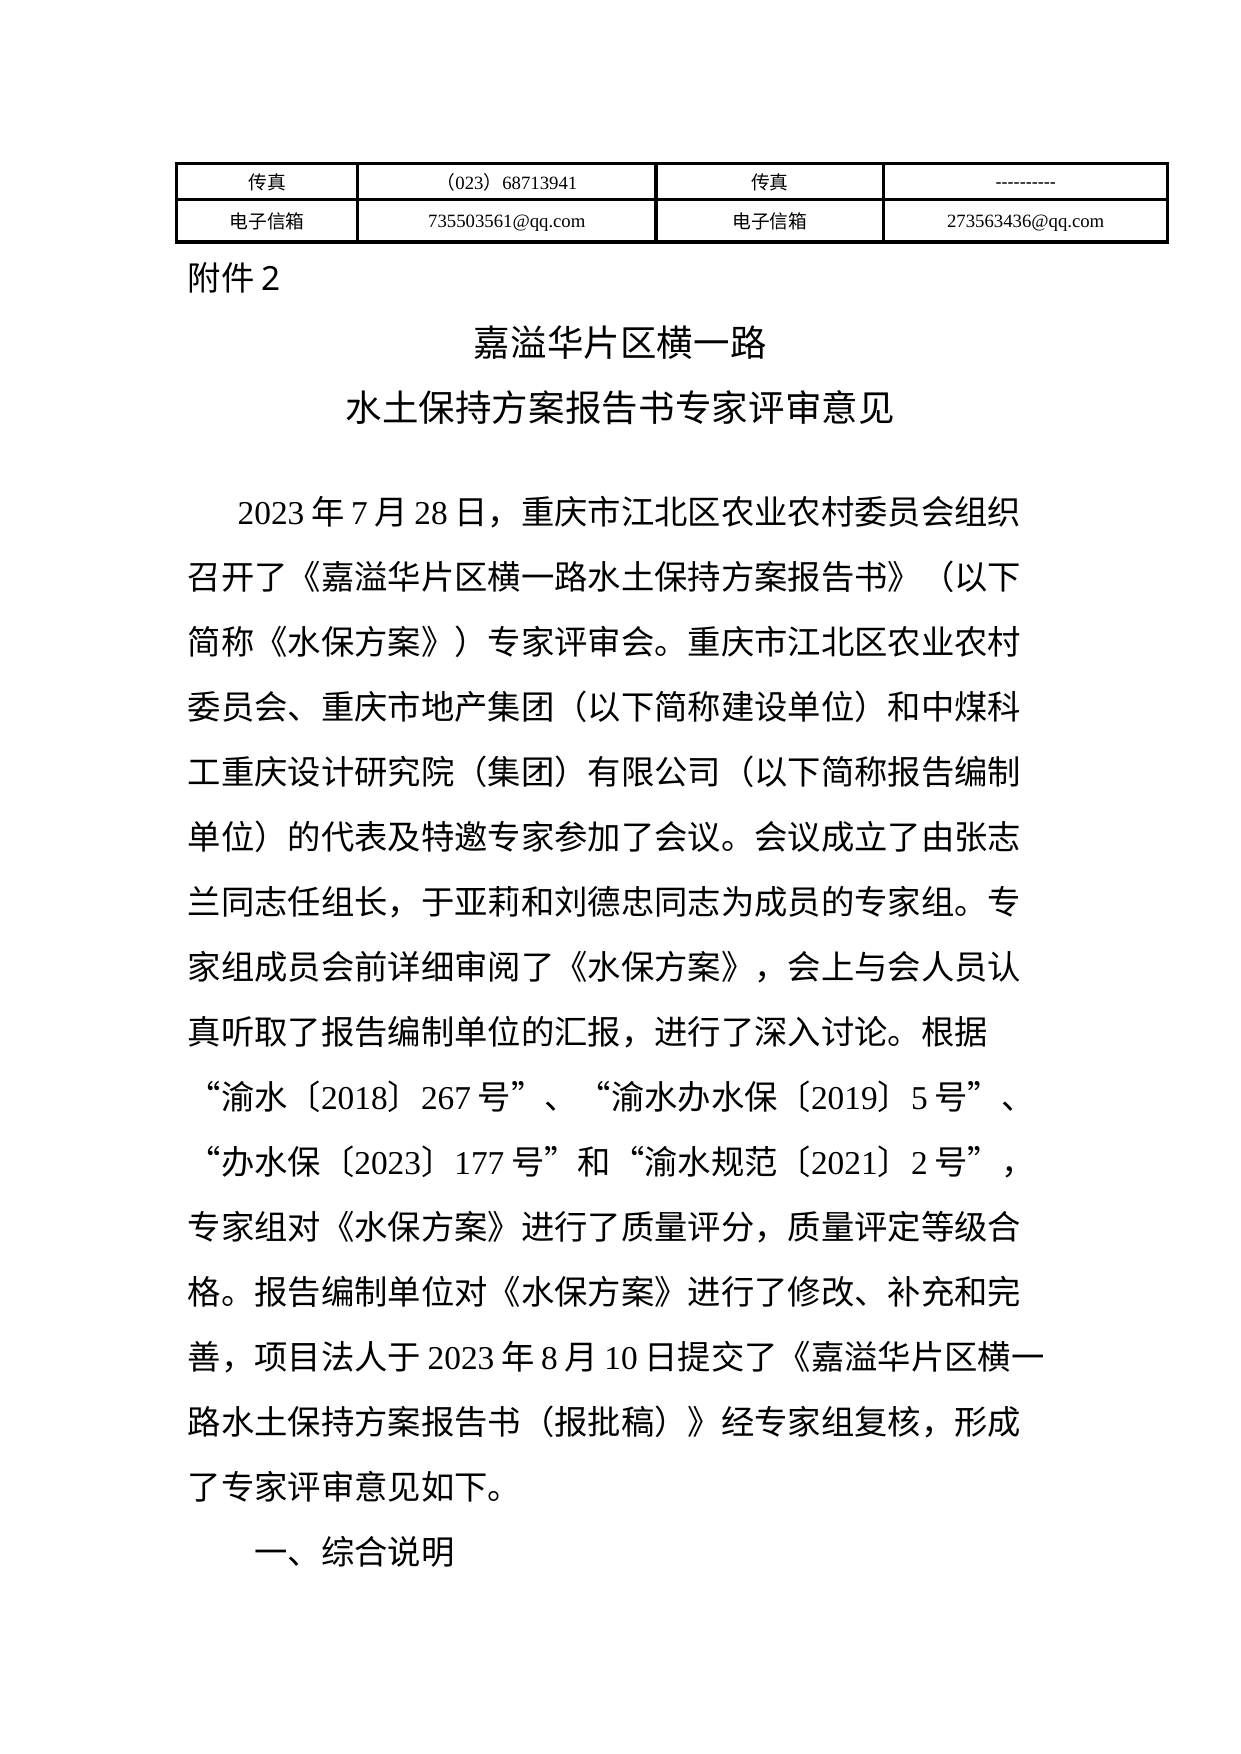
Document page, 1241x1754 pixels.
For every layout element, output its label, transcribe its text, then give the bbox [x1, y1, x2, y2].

table_cell （023）68713941 [359, 165, 654, 198]
text 2023年7月28日，重庆市江北区农业农村委员会组织召开了《嘉溢华片区横一路水土保持方案报告书》（以下简称《水保方案》）专家评审会。重庆市江北区农业农村委员会、重庆市地产集团（以下简称建设单位）和中煤科工重庆设计研究院（集团）有限公司（以下简称报告编制单位）的代表及特邀专家参加了会议。会议成立了由张志兰同志任组长，于亚莉和刘德忠同志为成员的专家组。专家组成员会前详细审阅了《水保方案》，会上与会人员认真听取了报告编制单位的汇报，进行了深入讨论。根据“渝水〔2018〕267号”、“渝水办水保〔2019〕5号”、“办水保〔2023〕177号”和“渝水规范〔2021〕2号”，专家组对《水保方案》进行了质量评分，质量评定等级合格。报告编制单位对《水保方案》进行了修改、补充和完善，项目法人于2023年8月10日提交了《嘉溢华片区横一路水土保持方案报告书（报批稿）》经专家组复核，形成了专家评审意见如下。 [187, 477, 1053, 1517]
table_cell 电子信箱 [658, 201, 882, 240]
table_cell ---------- [885, 165, 1166, 198]
text 嘉溢华片区横一路 [187, 308, 1053, 373]
table_cell 传真 [178, 165, 356, 198]
table_cell 735503561@qq.com [359, 201, 654, 240]
text 附件2 [187, 244, 1053, 308]
text 水土保持方案报告书专家评审意见 [187, 373, 1053, 438]
text 一、综合说明 [187, 1517, 1053, 1582]
table_cell 273563436@qq.com [885, 201, 1166, 240]
table_cell 传真 [658, 165, 882, 198]
table_cell 电子信箱 [178, 201, 356, 240]
